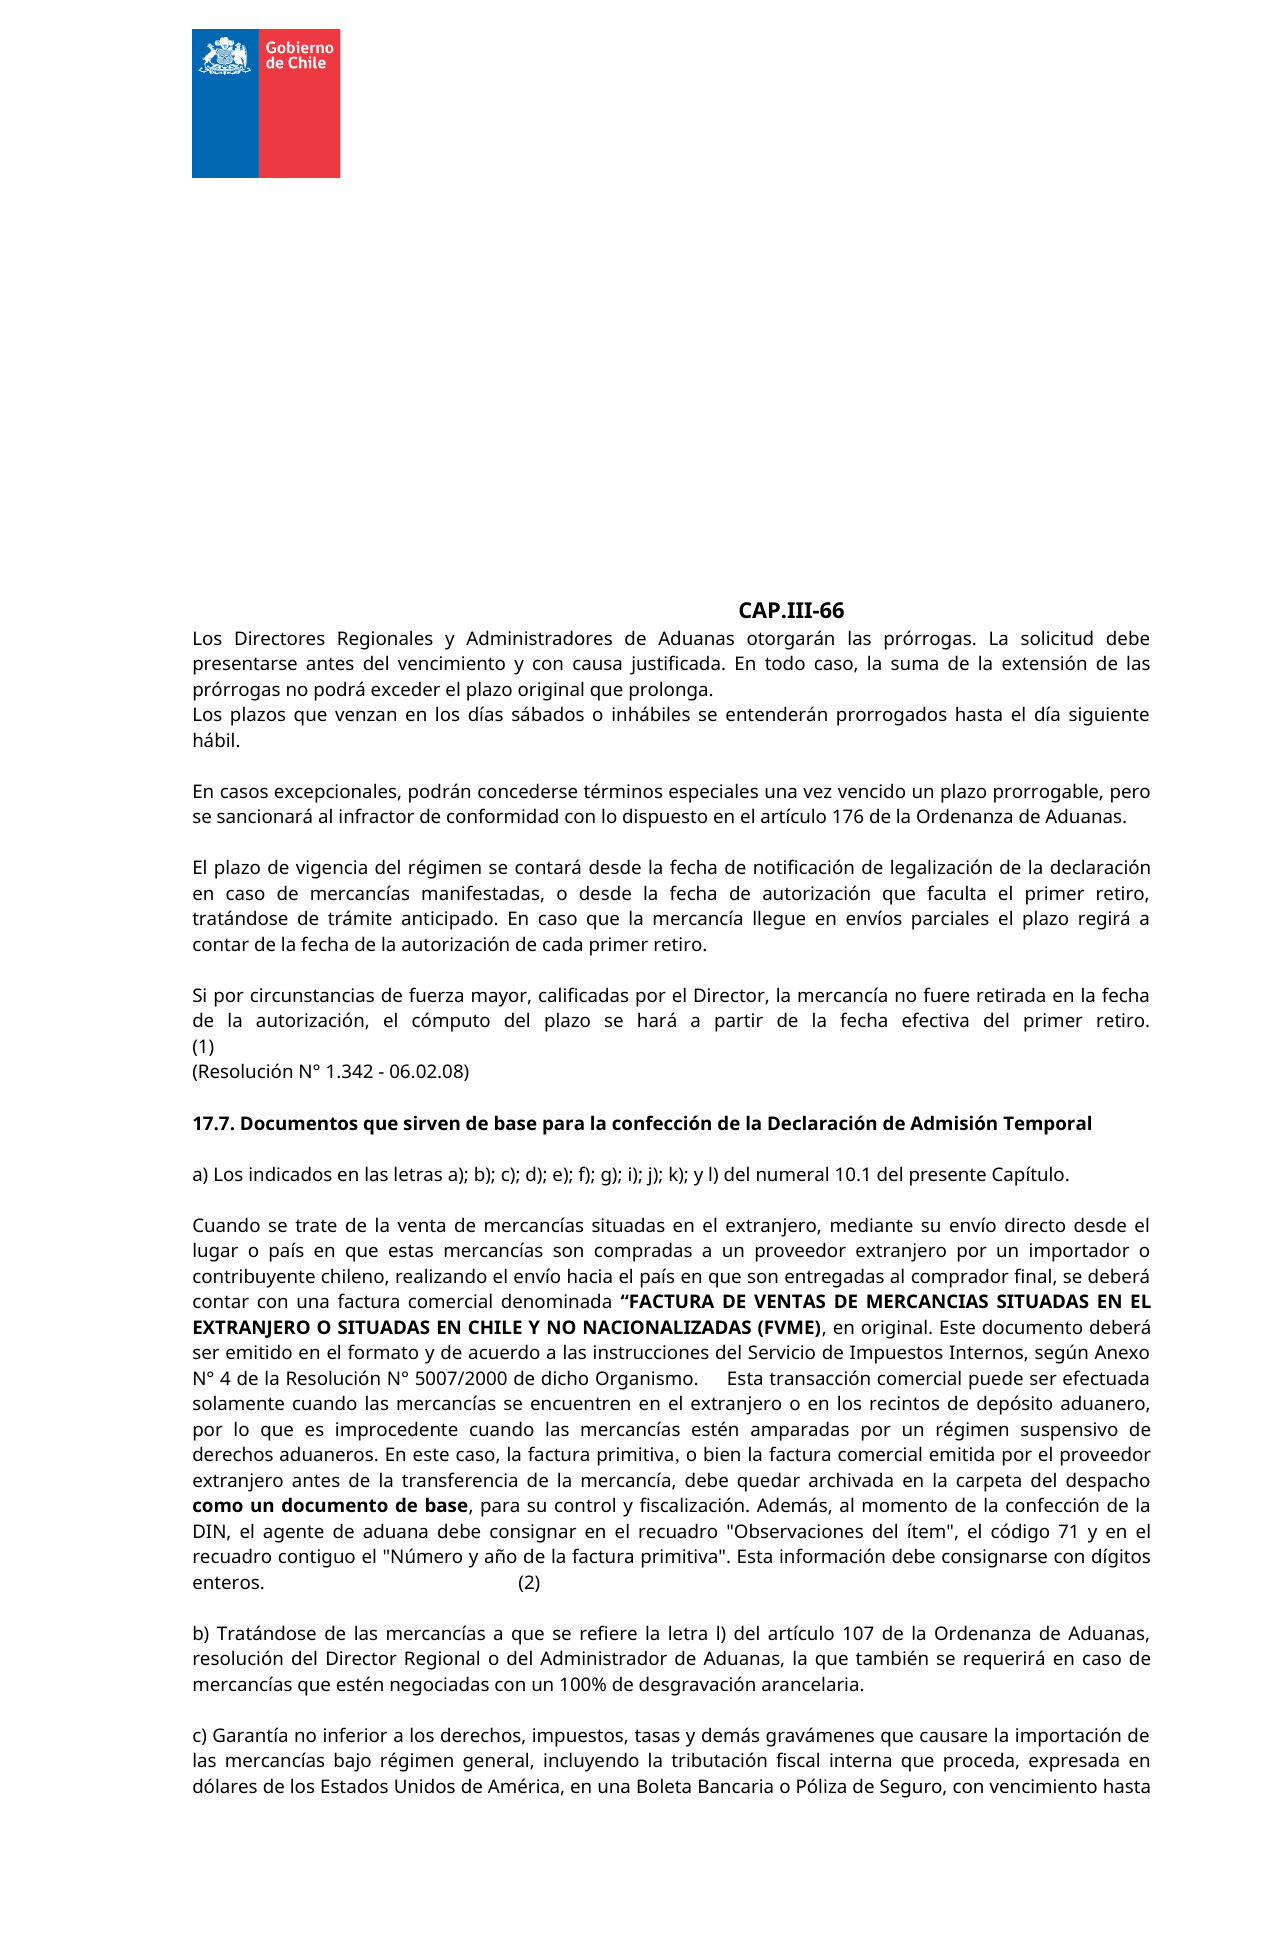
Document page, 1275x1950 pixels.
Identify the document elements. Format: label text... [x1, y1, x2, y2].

text Si por circunstancias de fuerza mayor, calificadas por el Director, la mercancía no fuere retirada en la fecha de la autorización, el cómputo del plazo se hará a partir de la fecha efectiva del primer retiro. (1) [192, 982, 1152, 1059]
text a) Los indicados en las letras a); b); c); d); e); f); g); i); j); k); y l) del numeral 10.1 del presente Capítulo. [192, 1161, 1152, 1186]
text Cuando se trate de la venta de mercancías situadas en el extranjero, mediante su envío directo desde el lugar o país en que estas mercancías son compradas a un proveedor extranjero por un importador o contribuyente chileno, realizando el envío hacia el país en que son entregadas al comprador final, se deberá contar con una factura comercial denominada “FACTURA DE VENTAS DE MERCANCIAS SITUADAS EN EL EXTRANJERO O SITUADAS EN CHILE Y NO NACIONALIZADAS (FVME), en original. Este documento deberá ser emitido en el formato y de acuerdo a las instrucciones del Servicio de Impuestos Internos, según Anexo N° 4 de la Resolución N° 5007/2000 de dicho Organismo. Esta transacción comercial puede ser efectuada solamente cuando las mercancías se encuentren en el extranjero o en los recintos de depósito aduanero, por lo que es improcedente cuando las mercancías estén amparadas por un régimen suspensivo de derechos aduaneros. En este caso, la factura primitiva, o bien la factura comercial emitida por el proveedor extranjero antes de la transferencia de la mercancía, debe quedar archivada en la carpeta del despacho como un documento de base, para su control y fiscalización. Además, al momento de la confección de la DIN, el agente de aduana debe consignar en el recuadro "Observaciones del ítem", el código 71 y en el recuadro contiguo el "Número y año de la factura primitiva". Esta información debe consignarse con dígitos enteros. (2) [192, 1212, 1152, 1595]
text Los plazos que venzan en los días sábados o inhábiles se entenderán prorrogados hasta el día siguiente hábil. [192, 701, 1152, 752]
text 17.7. Documentos que sirven de base para la confección de la Declaración de Admisión Temporal [192, 1110, 1152, 1135]
text (Resolución N° 1.342 - 06.02.08) [192, 1059, 1152, 1084]
picture [192, 29, 341, 178]
text b) Tratándose de las mercancías a que se refiere la letra l) del artículo 107 de la Ordenanza de Aduanas, resolución del Director Regional o del Administrador de Aduanas, la que también se requerirá en caso de mercancías que estén negociadas con un 100% de desgravación arancelaria. [192, 1620, 1152, 1697]
text CAP.III-66 [192, 595, 1152, 625]
text En casos excepcionales, podrán concederse términos especiales una vez vencido un plazo prorrogable, pero se sancionará al infractor de conformidad con lo dispuesto en el artículo 176 de la Ordenanza de Aduanas. [192, 778, 1152, 829]
text Los Directores Regionales y Administradores de Aduanas otorgarán las prórrogas. La solicitud debe presentarse antes del vencimiento y con causa justificada. En todo caso, la suma de la extensión de las prórrogas no podrá exceder el plazo original que prolonga. [192, 625, 1152, 701]
text El plazo de vigencia del régimen se contará desde la fecha de notificación de legalización de la declaración en caso de mercancías manifestadas, o desde la fecha de autorización que faculta el primer retiro, tratándose de trámite anticipado. En caso que la mercancía llegue en envíos parciales el plazo regirá a contar de la fecha de la autorización de cada primer retiro. [192, 854, 1152, 957]
